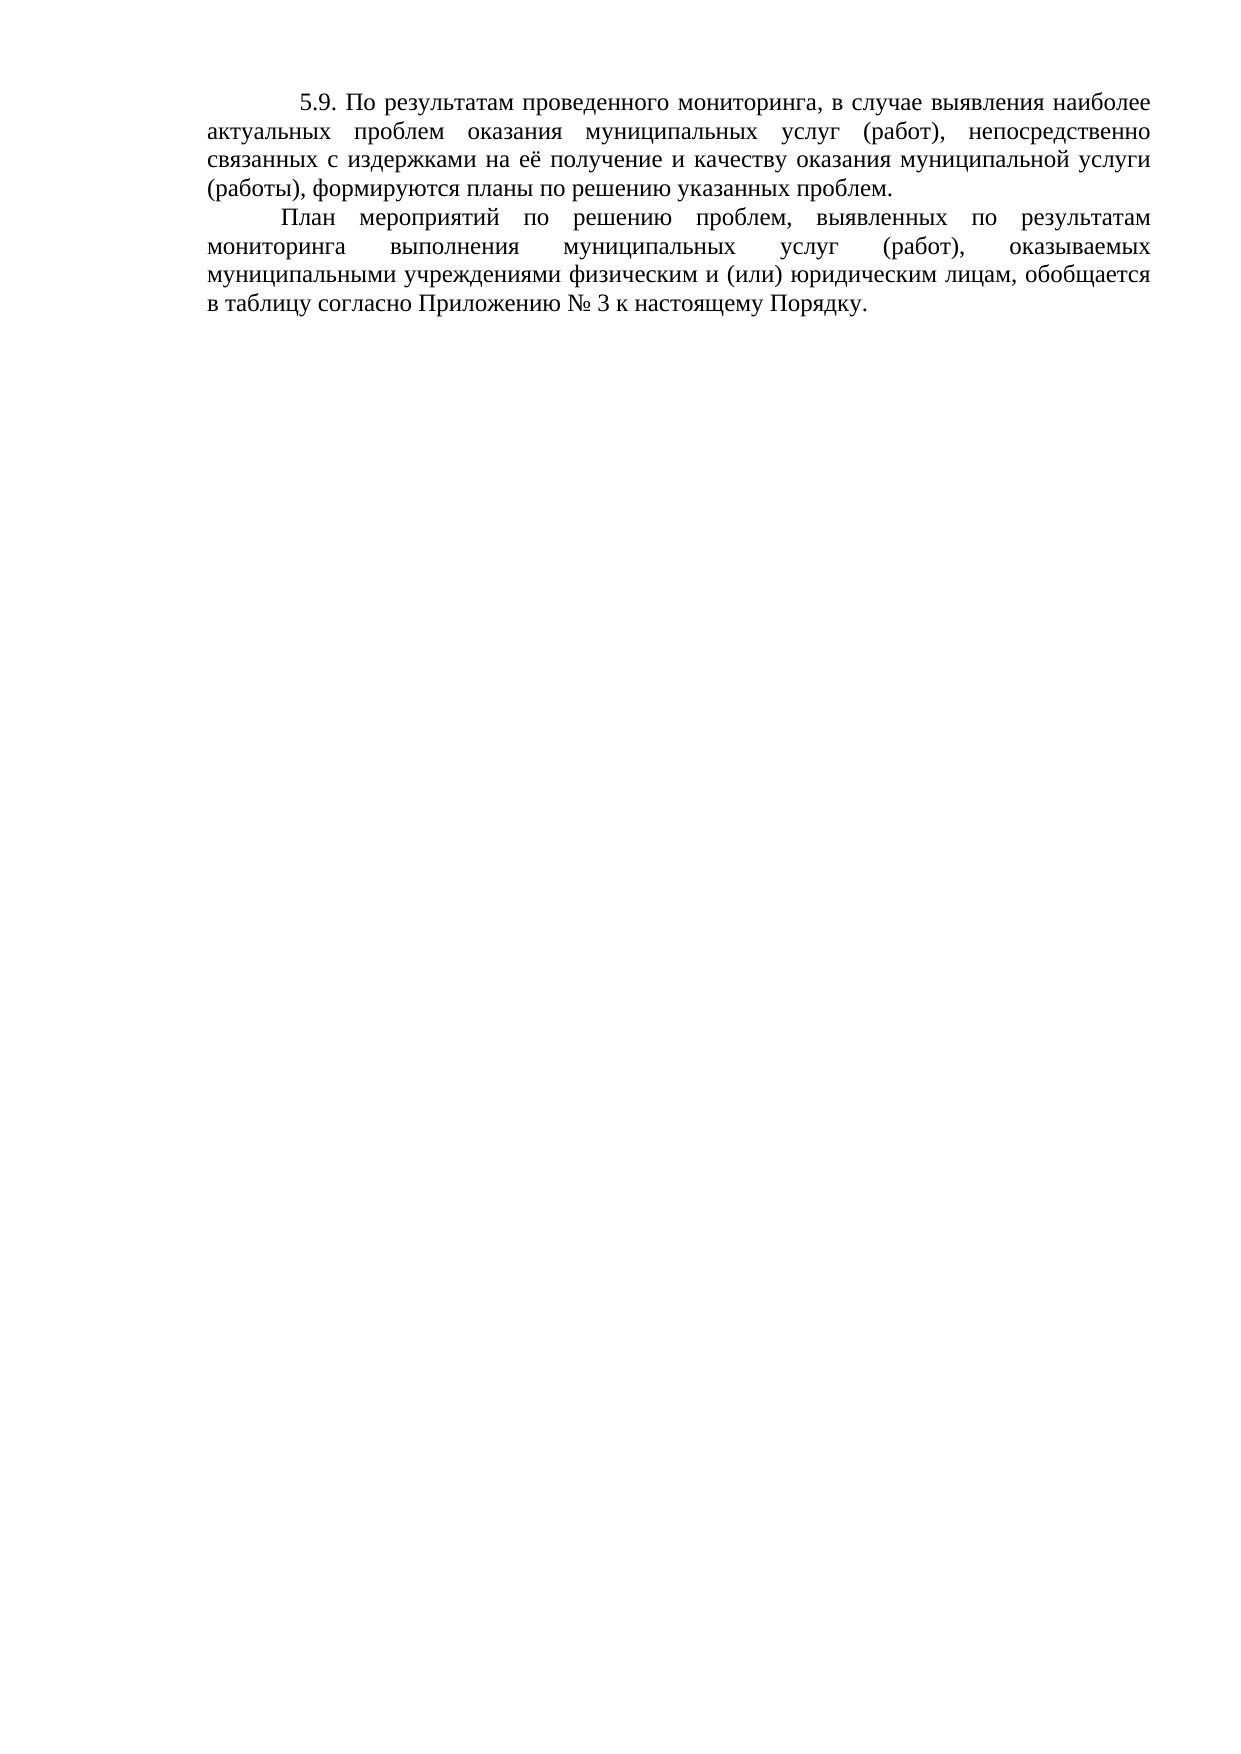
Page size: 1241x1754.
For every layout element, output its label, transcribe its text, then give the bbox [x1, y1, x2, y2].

text 5.9. По результатам проведенного мониторинга, в случае выявления наиболее актуальных проблем оказания муниципальных услуг (работ), непосредственно связанных с издержками на её получение и качеству оказания муниципальной услуги (работы), формируются планы по решению указанных проблем. [207, 87, 1152, 202]
text План мероприятий по решению проблем, выявленных по результатам мониторинга выполнения муниципальных услуг (работ), оказываемых муниципальными учреждениями физическим и (или) юридическим лицам, обобщается в таблицу согласно Приложению № 3 к настоящему Порядку. [207, 202, 1152, 317]
